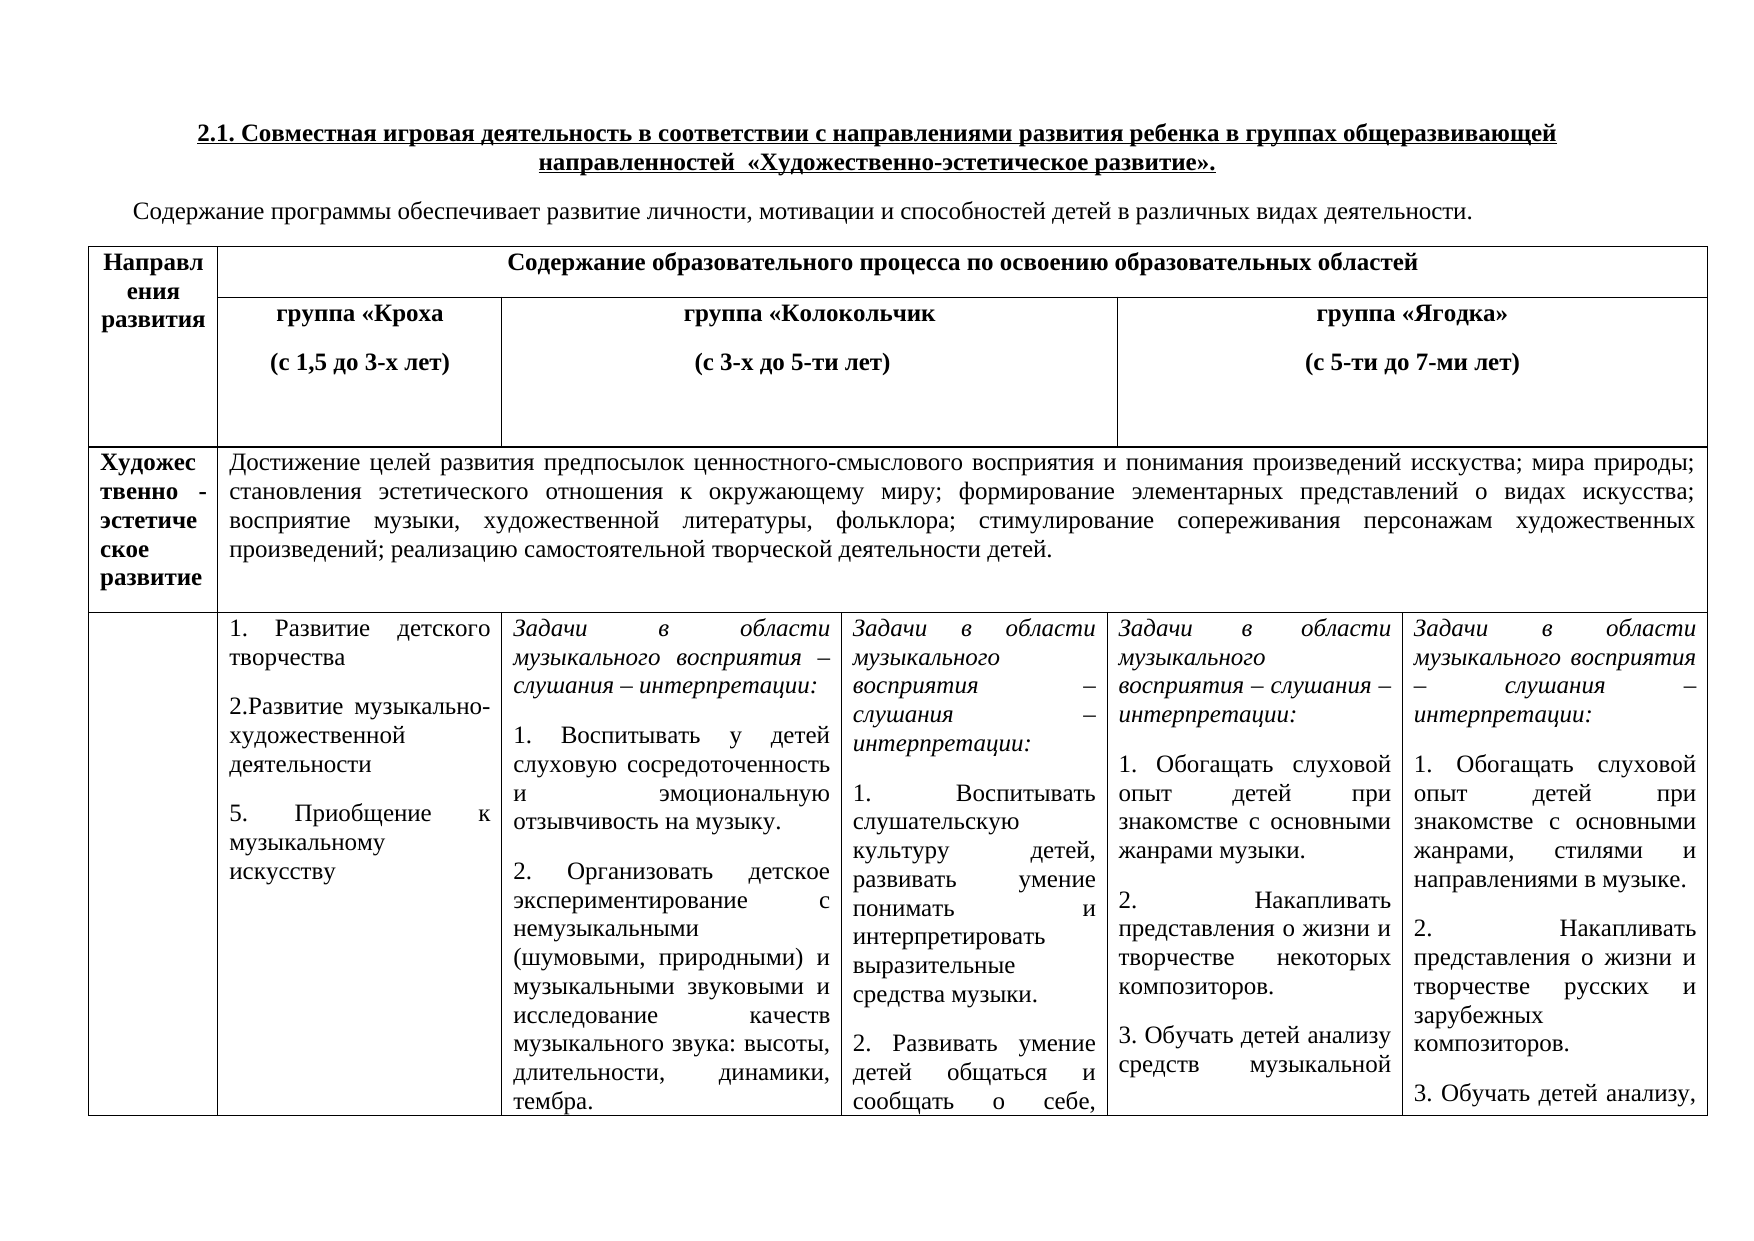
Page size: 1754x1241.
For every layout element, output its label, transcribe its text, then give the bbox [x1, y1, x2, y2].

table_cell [1403, 613, 1707, 1115]
table_cell группа «Ягодка» (с 5-ти до 7-ми лет) [1118, 298, 1707, 446]
table_cell Достижение целей развития предпосылок ценностного-смыслового восприятия и понимания произведений исскуства; мира природы; становления эстетического отношения к окружающему миру; формирование элементарных представлений о видах искусства; восприятие музыки, художественной литературы, фольклора; стимулирование сопереживания персонажам художественных произведений; реализацию самостоятельной творческой деятельности детей. [218, 448, 1707, 612]
table_header Направления развития [89, 247, 217, 446]
table_cell группа «Колокольчик (с 3-х до 5-ти лет) [502, 298, 1117, 446]
table_header Содержание образовательного процесса по освоению образовательных областей [218, 247, 1707, 297]
text 2.1. Совместная игровая деятельность в соответствии с направлениями развития ребенка в группах общеразвивающей направленностей «Художественно-эстетическое развитие». [118, 118, 1636, 176]
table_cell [842, 613, 1107, 1115]
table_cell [218, 613, 501, 1115]
table_cell [89, 613, 217, 1115]
text Содержание программы обеспечивает развитие личности, мотивации и способностей детей в различных видах деятельности. [95, 196, 1636, 225]
table_cell Художественно - эстетическое развитие [89, 448, 217, 612]
table_cell группа «Кроха (с 1,5 до 3-х лет) [218, 298, 501, 446]
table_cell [502, 613, 841, 1115]
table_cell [1108, 613, 1402, 1115]
